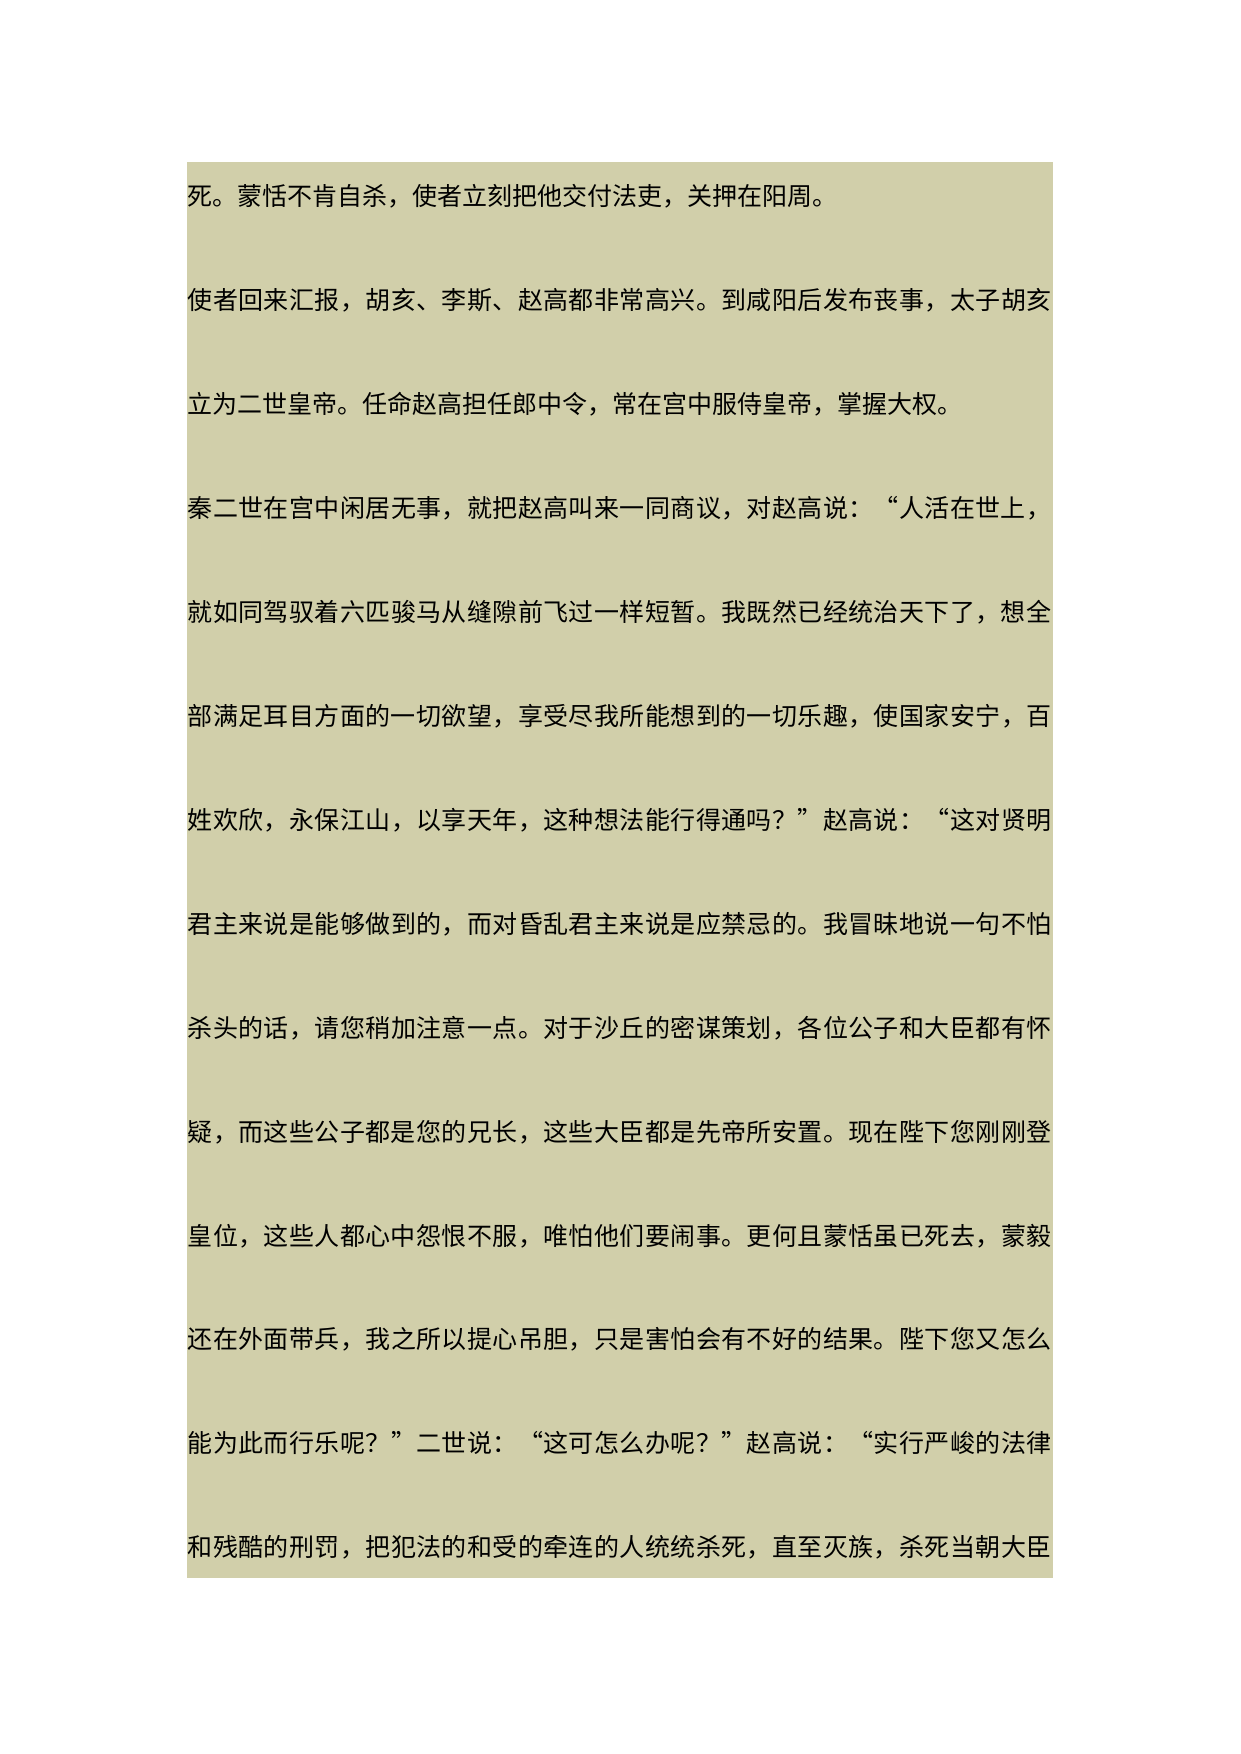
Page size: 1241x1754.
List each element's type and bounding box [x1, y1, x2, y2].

text [187, 162, 1053, 1578]
